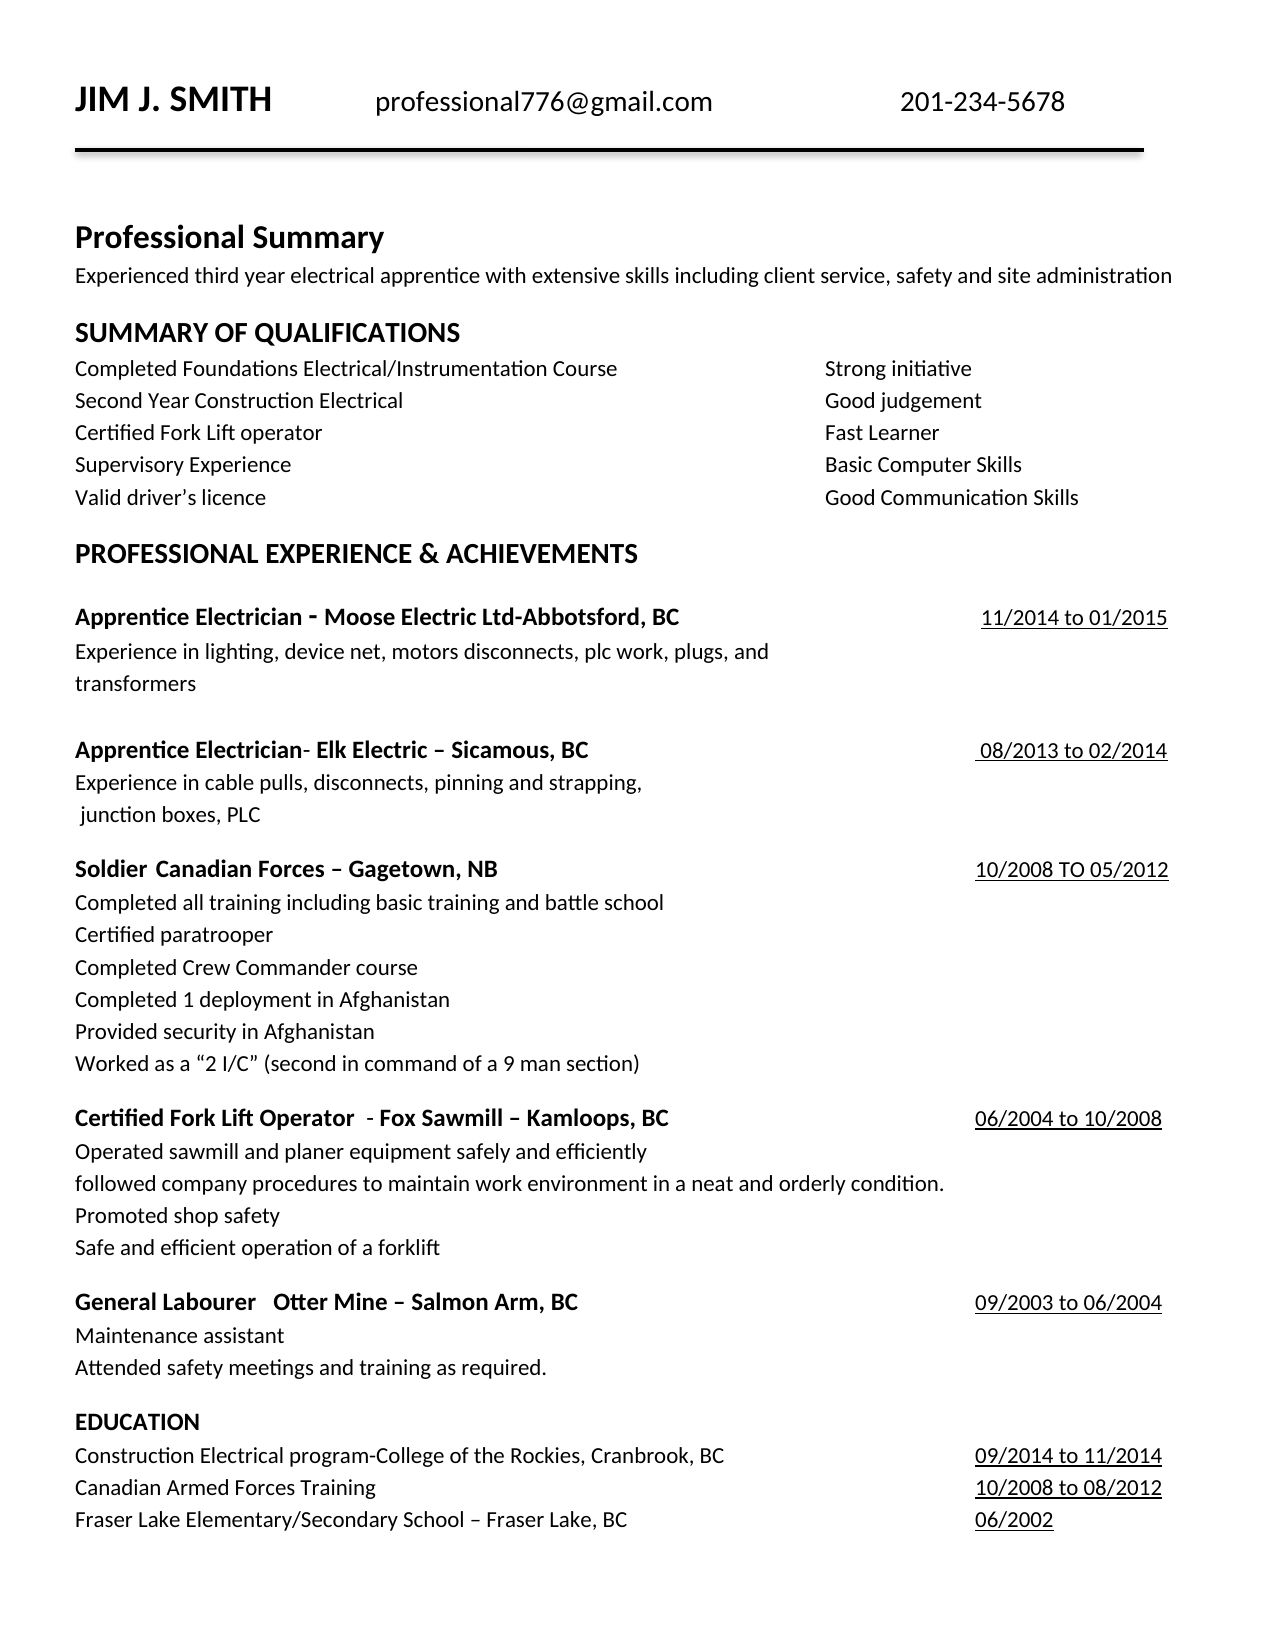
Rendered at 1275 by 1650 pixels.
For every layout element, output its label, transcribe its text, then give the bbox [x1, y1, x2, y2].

text Apprentice Electrician - Moose Electric Ltd-Abbotsford, BC 11/2014 to 01/2015 Experience in lighting, device net, motors disconnects, plc work, plugs, and [75, 597, 1200, 665]
text Soldier Canadian Forces – Gagetown, NB 10/2008 TO 05/2012 Completed all training including basic training and battle school Certified paratrooper Completed Crew Commander course Completed 1 deployment in Afghanistan Provided security in Afghanistan Worked as a “2 I/C” (second in command of a 9 man section) [75, 854, 1200, 1077]
text General Labourer Otter Mine – Salmon Arm, BC 09/2003 to 06/2004 Maintenance assistant Attended safety meetings and training as required. [75, 1287, 1200, 1381]
text Certified Fork Lift Operator - Fox Sawmill – Kamloops, BC 06/2004 to 10/2008 Operated sawmill and planer equipment safely and efficiently followed company procedures to maintain work environment in a neat and orderly condition. Promoted shop safety Safe and efficient operation of a forklift [75, 1102, 1200, 1262]
text EDUCATION Construction Electrical program-College of the Rockies, Cranbrook, BC 09/2014 to 11/2014 Canadian Armed Forces Training 10/2008 to 08/2012 Fraser Lake Elementary/Secondary School – Fraser Lake, BC 06/2002 [75, 1406, 1200, 1533]
text PROFESSIONAL EXPERIENCE & ACHIEVEMENTS [75, 536, 1200, 571]
text transformers [75, 669, 1200, 729]
text Professional Summary Experienced third year electrical apprentice with extensive skills including client service, safety and site administration [75, 216, 1200, 289]
text JIM J. SMITH professional776@gmail.com 201-234-5678 [75, 75, 1200, 121]
list SUMMARY OF QUALIFICATIONS Completed Foundations Electrical/Instrumentation Course Strong initiative Second Year Construction Electrical Good judgement Certified Fork Lift operator Fast Learner Supervisory Experience Basic Computer Skills Valid driver’s licence Good Communication Skills [75, 314, 1200, 511]
text Apprentice Electrician- Elk Electric – Sicamous, BC 08/2013 to 02/2014 Experience in cable pulls, disconnects, pinning and strapping, junction boxes, PLC [75, 734, 1200, 829]
